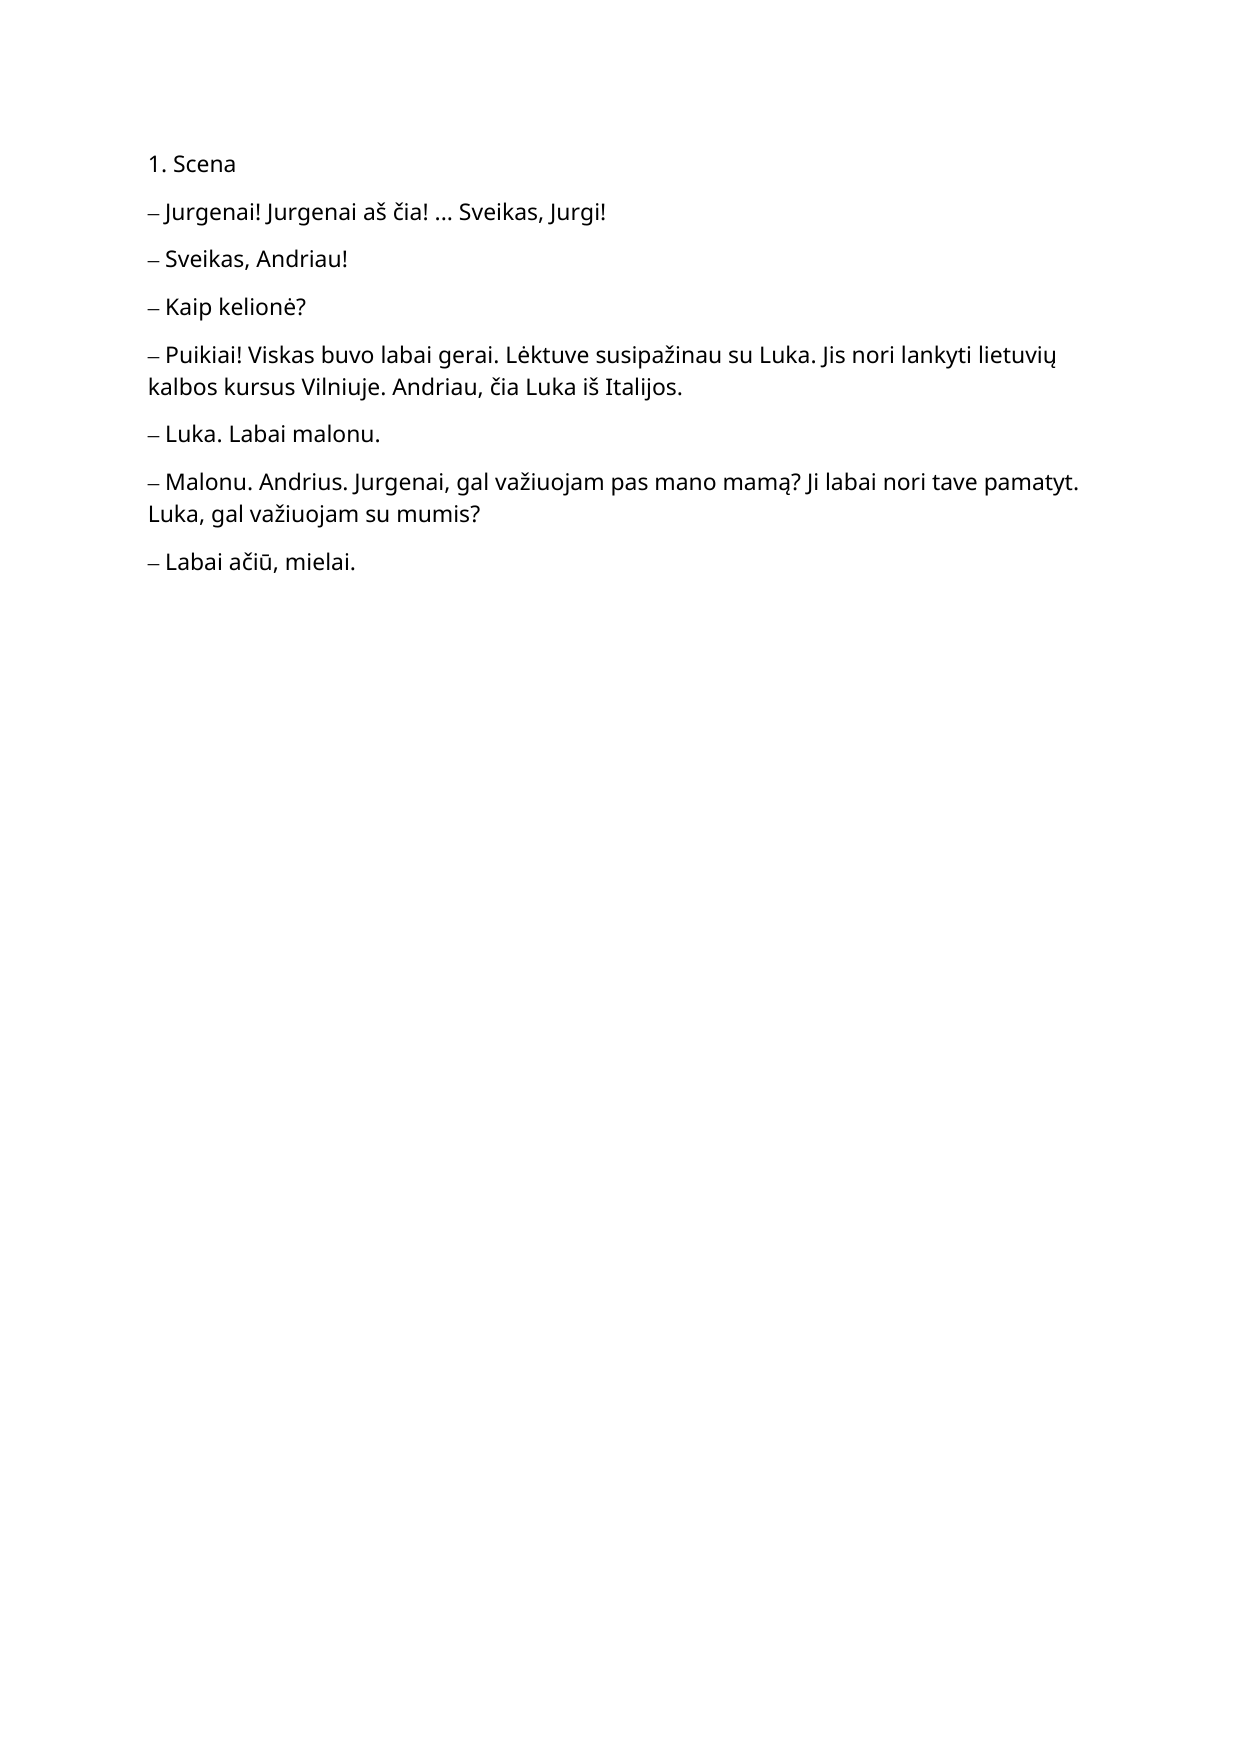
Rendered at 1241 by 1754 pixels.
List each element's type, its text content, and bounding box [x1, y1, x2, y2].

text 1. Scena [148, 148, 1093, 179]
text ‒ Sveikas, Andriau! [148, 243, 1093, 275]
text ‒ Luka. Labai malonu. [148, 418, 1093, 450]
text ‒ Kaip kelionė? [148, 291, 1093, 323]
text ‒ Labai ačiū, mielai. [148, 546, 1093, 577]
text ‒ Jurgenai! Jurgenai aš čia! ... Sveikas, Jurgi! [148, 196, 1093, 227]
text ‒ Puikiai! Viskas buvo labai gerai. Lėktuve susipažinau su Luka. Jis nori lankyti lietuvių kalbos kursus Vilniuje. Andriau, čia Luka iš Italijos. [148, 339, 1093, 402]
text ‒ Malonu. Andrius. Jurgenai, gal važiuojam pas mano mamą? Ji labai nori tave pamatyt. Luka, gal važiuojam su mumis? [148, 466, 1093, 529]
